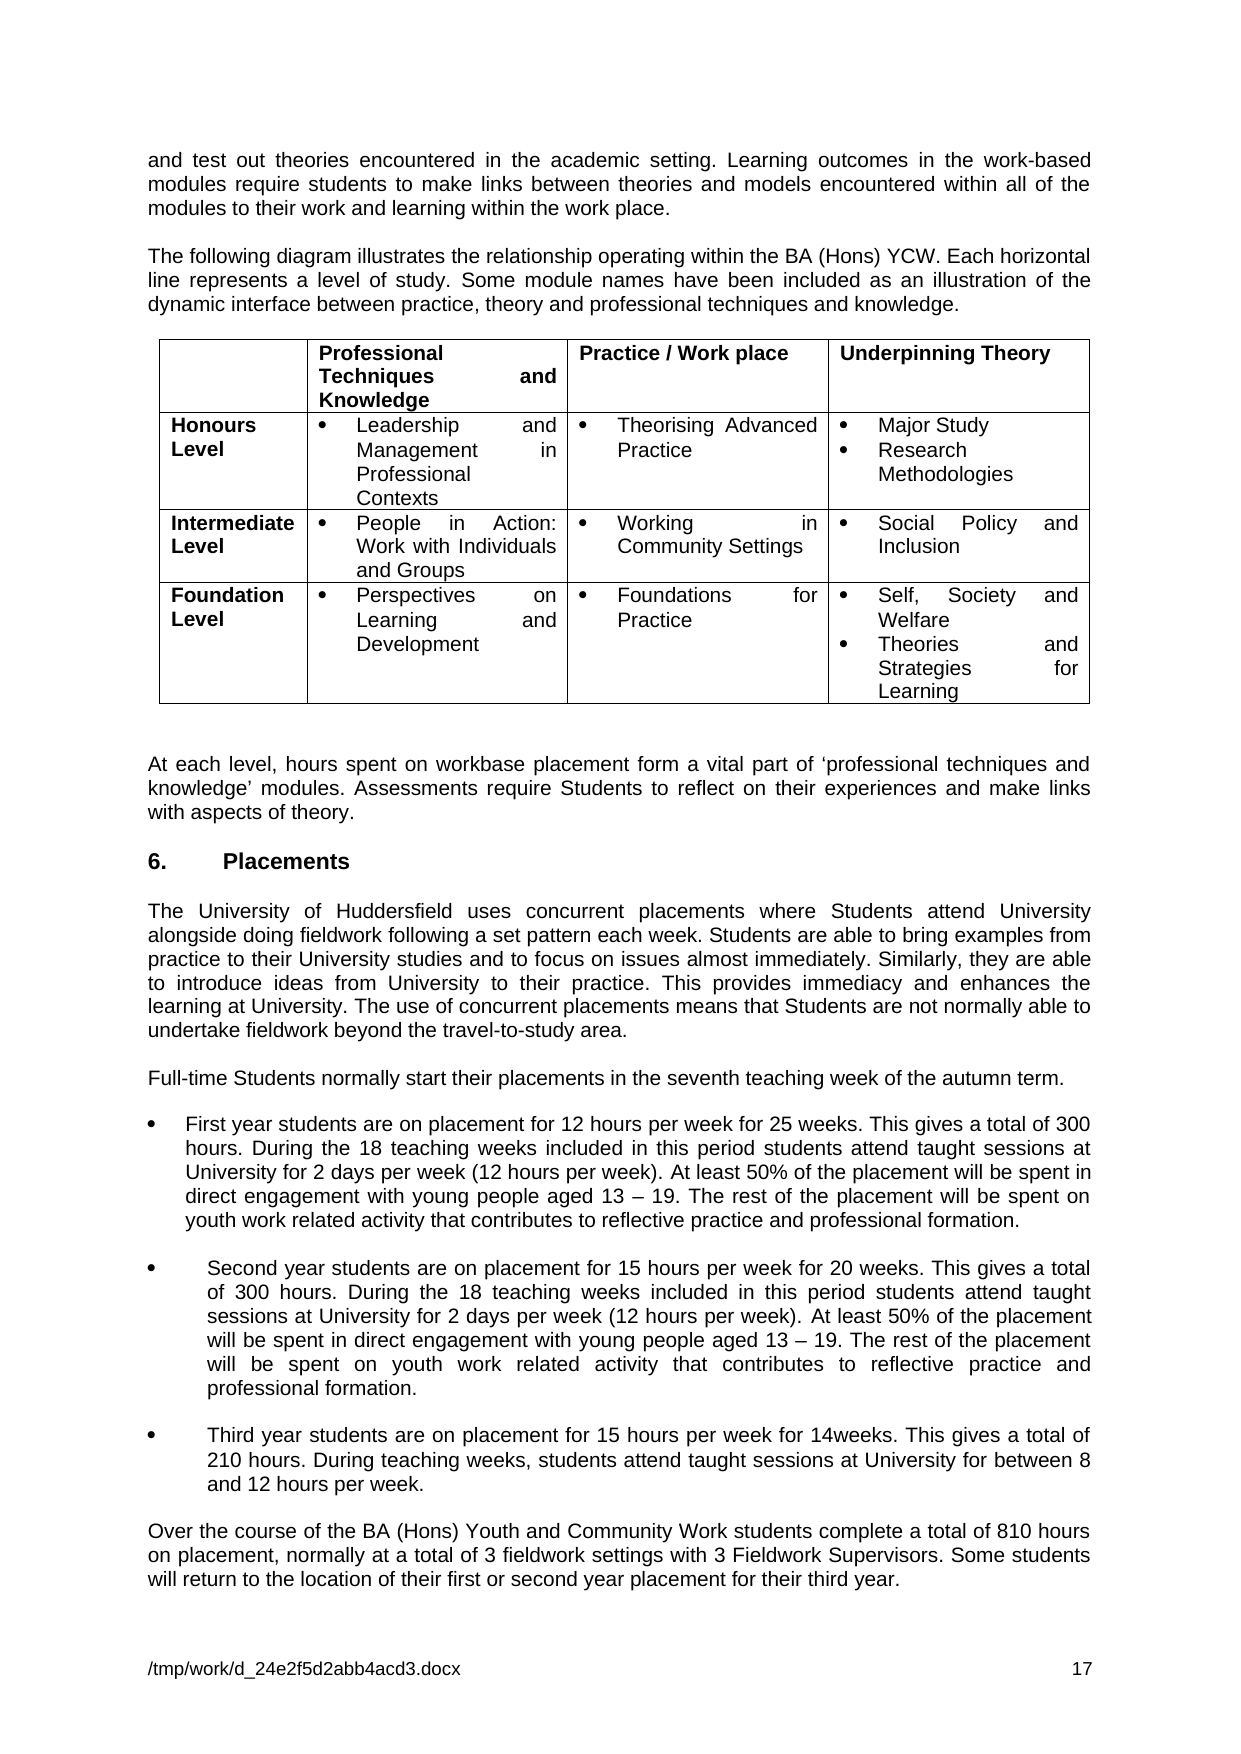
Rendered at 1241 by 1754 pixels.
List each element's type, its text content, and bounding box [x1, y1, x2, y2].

text At each level, hours spent on workbase placement form a vital part of ‘professional techniques and knowledge’ modules. Assessments require Students to reflect on their experiences and make links with aspects of theory. [148, 752, 1092, 824]
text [148, 148, 1092, 219]
table_header Professional Techniques and Knowledge [308, 340, 567, 412]
table_cell People in Action: Work with Individuals and Groups [308, 510, 567, 582]
list First year students are on placement for 12 hours per week for 25 weeks. This gives a total of 300 hours. During the 18 teaching weeks included in this period students attend taught sessions at University for 2 days per week (12 hours per week). At least 50% of the placement will be spent in direct engagement with young people aged 13 – 19. The rest of the placement will be spent on youth work related activity that contributes to reflective practice and professional formation. [148, 1112, 1092, 1232]
table_cell Major Study Research Methodologies [829, 413, 1089, 509]
table_cell Self, Society and Welfare Theories and Strategies for Learning [829, 583, 1089, 703]
table_header Practice / Work place [568, 340, 828, 412]
list Third year students are on placement for 15 hours per week for 14weeks. This gives a total of 210 hours. During teaching weeks, students attend taught sessions at University for between 8 and 12 hours per week. [148, 1423, 1092, 1495]
table_cell Honours Level [160, 413, 307, 509]
table_cell Theorising Advanced Practice [568, 413, 828, 509]
table_cell Foundations for Practice [568, 583, 828, 703]
table_cell Foundation Level [160, 583, 307, 703]
text The following diagram illustrates the relationship operating within the BA (Hons) YCW. Each horizontal line represents a level of study. Some module names have been included as an illustration of the dynamic interface between practice, theory and professional techniques and knowledge. [148, 243, 1092, 315]
table_cell Intermediate Level [160, 510, 307, 582]
table_cell Working in Community Settings [568, 510, 828, 582]
text The University of Huddersfield uses concurrent placements where Students attend University alongside doing fieldwork following a set pattern each week. Students are able to bring examples from practice to their University studies and to focus on issues almost immediately. Similarly, they are able to introduce ideas from University to their practice. This provides immediacy and enhances the learning at University. The use of concurrent placements means that Students are not normally able to undertake fieldwork beyond the travel-to-study area. [148, 898, 1092, 1042]
table_header [160, 340, 307, 412]
table_cell Social Policy and Inclusion [829, 510, 1089, 582]
table_cell Leadership and Management in Professional Contexts [308, 413, 567, 509]
text 6. Placements [148, 848, 1092, 874]
list Second year students are on placement for 15 hours per week for 20 weeks. This gives a total of 300 hours. During the 18 teaching weeks included in this period students attend taught sessions at University for 2 days per week (12 hours per week). At least 50% of the placement will be spent in direct engagement with young people aged 13 – 19. The rest of the placement will be spent on youth work related activity that contributes to reflective practice and professional formation. [148, 1256, 1092, 1399]
text Over the course of the BA (Hons) Youth and Community Work students complete a total of 810 hours on placement, normally at a total of 3 fieldwork settings with 3 Fieldwork Supervisors. Some students will return to the location of their first or second year placement for their third year. [148, 1519, 1092, 1591]
table_cell Perspectives on Learning and Development [308, 583, 567, 703]
text Full-time Students normally start their placements in the seventh teaching week of the autumn term. [148, 1066, 1092, 1090]
table_header Underpinning Theory [829, 340, 1089, 412]
